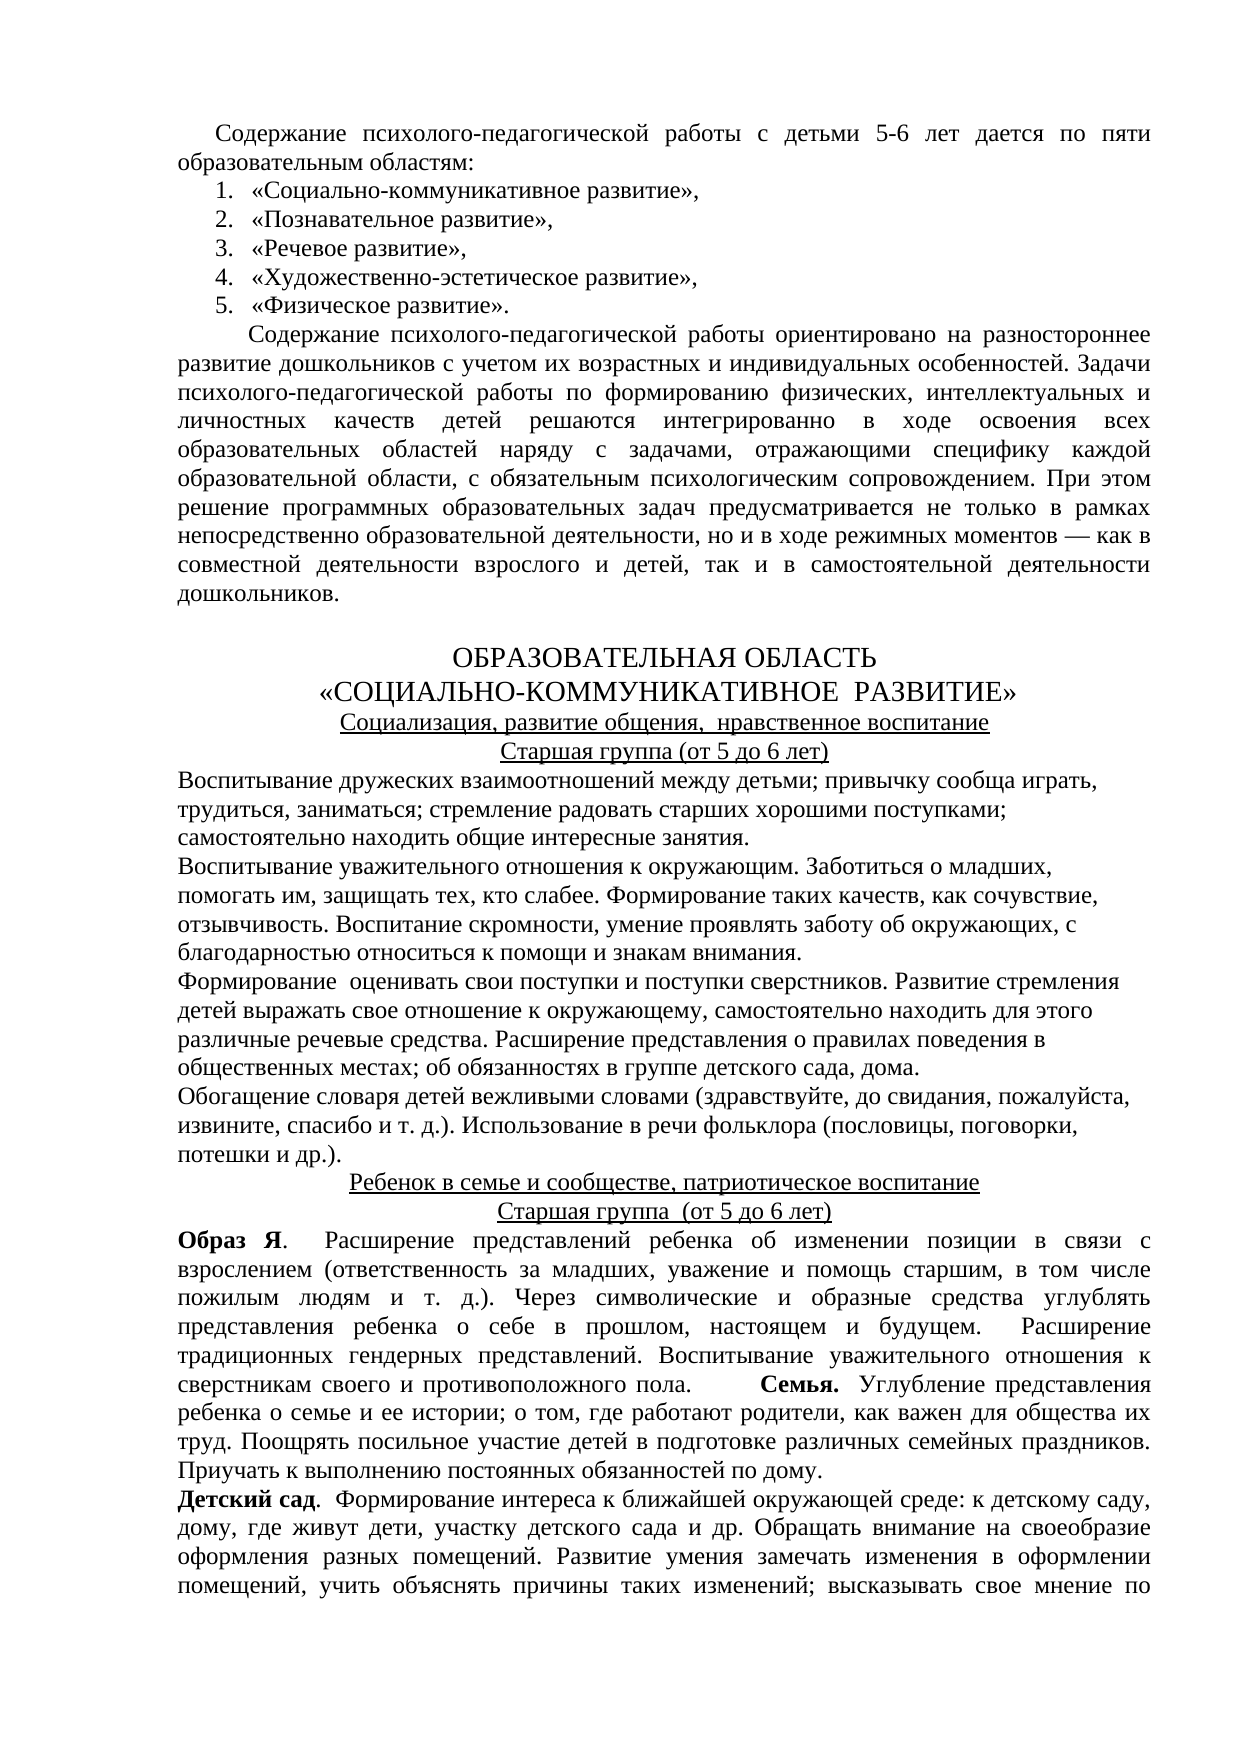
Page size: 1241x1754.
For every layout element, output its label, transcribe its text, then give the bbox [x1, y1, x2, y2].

list «Речевое развитие», [177, 233, 1152, 262]
list «Познавательное развитие», [177, 204, 1152, 233]
text ОБРАЗОВАТЕЛЬНАЯ ОБЛАСТЬ [177, 640, 1152, 674]
text Воспитывание дружеских взаимоотношений между детьми; привычку сообща играть, трудиться, заниматься; стремление радовать старших хорошими поступками; самостоятельно находить общие интересные занятия. [177, 765, 1152, 851]
text Формирование оценивать свои поступки и поступки сверстников. Развитие стремления детей выражать свое отношение к окружающему, самостоятельно находить для этого различные речевые средства. Расширение представления о правилах поведения в общественных местах; об обязанностях в группе детского сада, дома. [177, 966, 1152, 1081]
text Воспитывание уважительного отношения к окружающим. Заботиться о младших, помогать им, защищать тех, кто слабее. Формирование таких качеств, как сочувствие, отзывчивость. Воспитание скромности, умение проявлять заботу об окружающих, с благодарностью относиться к помощи и знакам внимания. [177, 851, 1152, 966]
text Содержание психолого-педагогической работы ориентировано на разностороннее развитие дошкольников с учетом их возрастных и индивидуальных особенностей. Задачи психолого-педагогической работы по формированию физических, интеллектуальных и личностных качеств детей решаются интегрированно в ходе освоения всех образовательных областей наряду с задачами, отражающими специфику каждой образовательной области, с обязательным психологическим сопровождением. При этом решение программных образовательных задач предусматривается не только в рамках непосредственно образовательной деятельности, но и в ходе режимных моментов — как в совместной деятельности взрослого и детей, так и в самостоятельной деятельности дошкольников. [177, 319, 1152, 607]
text Обогащение словаря детей вежливыми словами (здравствуйте, до свидания, пожалуйста, извините, спасибо и т. д.). Использование в речи фольклора (пословицы, поговорки, потешки и др.). [177, 1081, 1152, 1167]
list «Физическое развитие». [177, 291, 1152, 319]
list «Художественно-эстетическое развитие», [177, 262, 1152, 291]
text «СОЦИАЛЬНО-КОММУНИКАТИВНОЕ РАЗВИТИЕ» [177, 674, 1152, 707]
text Ребенок в семье и сообществе, патриотическое воспитание Старшая группа (от 5 до 6 лет) [177, 1167, 1152, 1225]
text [177, 1484, 1152, 1599]
list «Социально-коммуникативное развитие», [177, 176, 1152, 204]
text Содержание психолого-педагогической работы с детьми 5-6 лет дается по пяти образовательным областям: [177, 118, 1152, 176]
text Образ Я. Расширение представлений ребенка об изменении позиции в связи с взрослением (ответственность за младших, уважение и помощь старшим, в том числе пожилым людям и т. д.). Через символические и образные средства углублять представления ребенка о себе в прошлом, настоящем и будущем. Расширение традиционных гендерных представлений. Воспитывание уважительного отношения к сверстникам своего и противоположного пола. Семья. Углубление представления ребенка о семье и ее истории; о том, где работают родители, как важен для общества их труд. Поощрять посильное участие детей в подготовке различных семейных праздников. Приучать к выполнению постоянных обязанностей по дому. [177, 1225, 1152, 1484]
text Социализация, развитие общения, нравственное воспитание Старшая группа (от 5 до 6 лет) [177, 707, 1152, 765]
